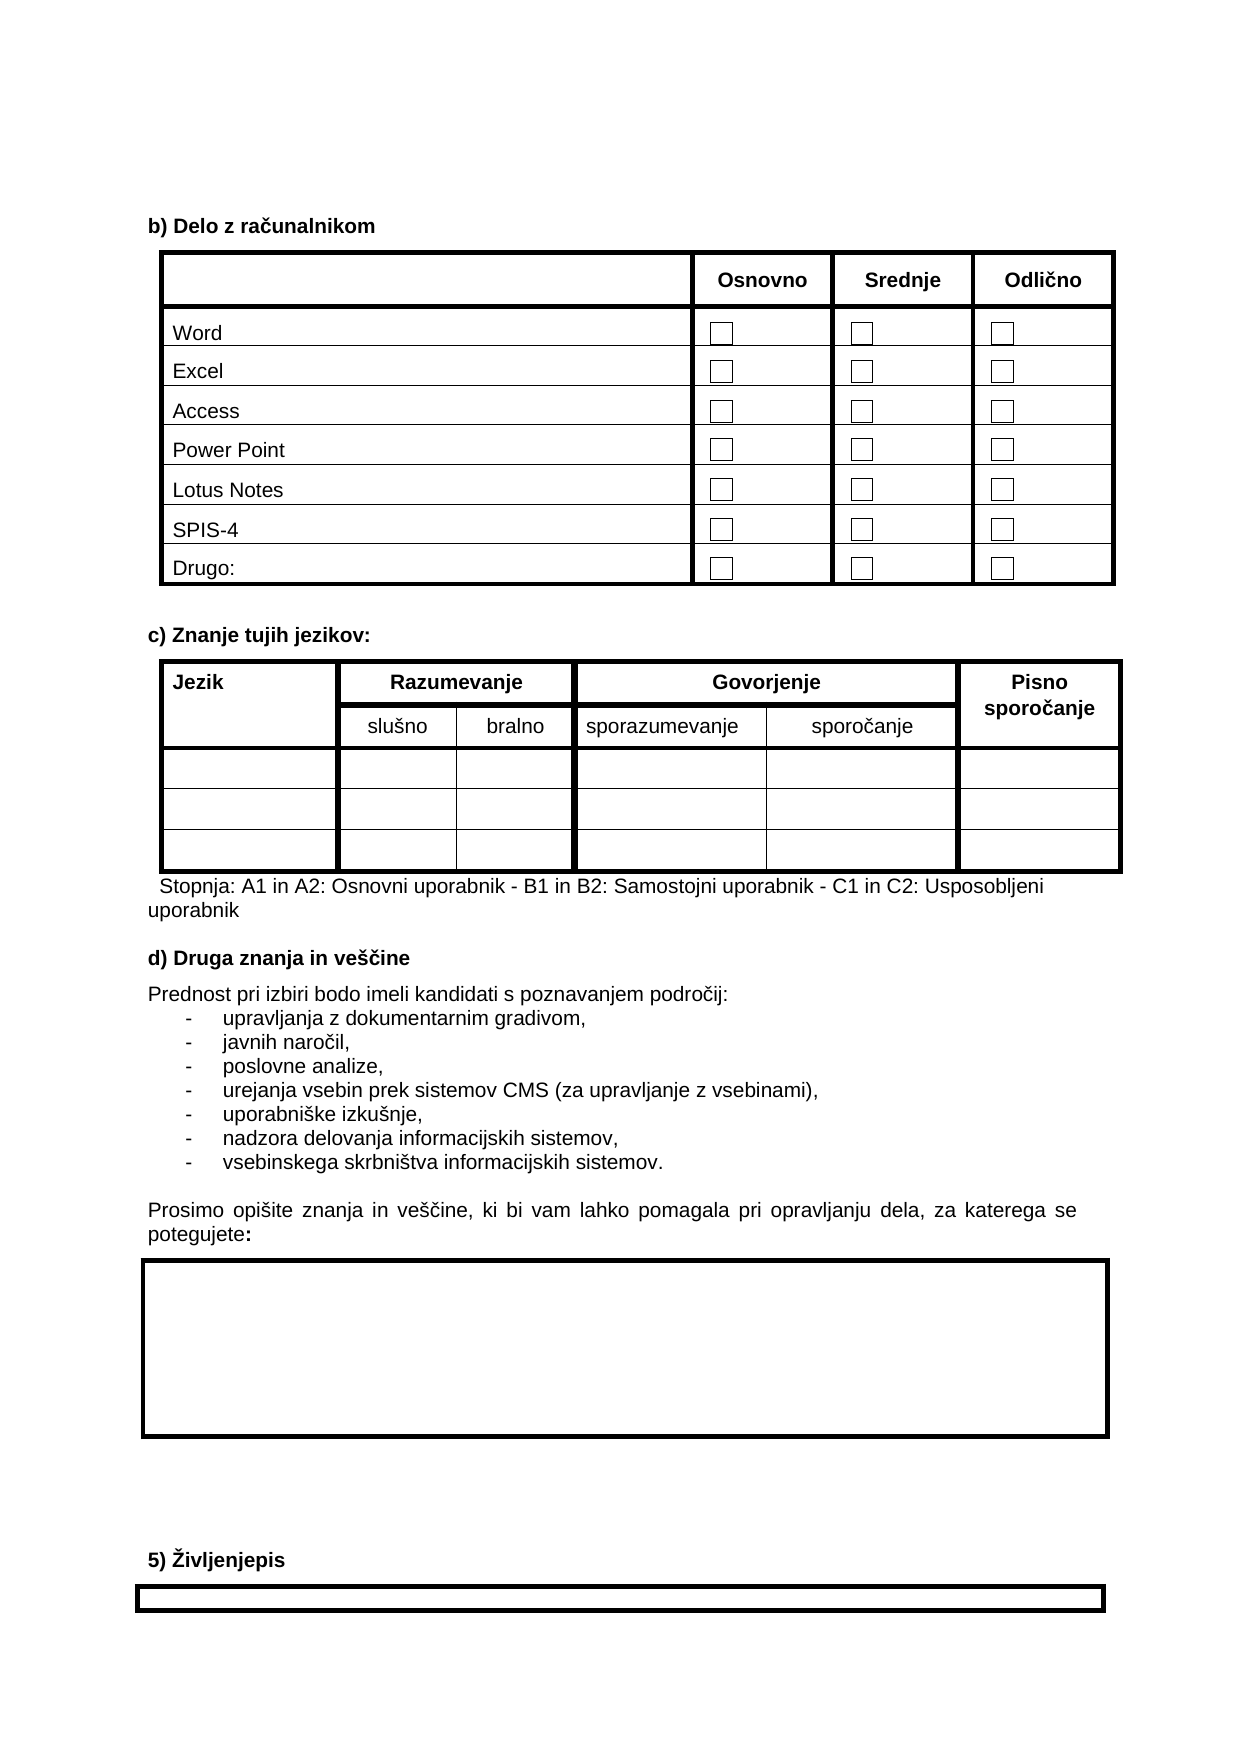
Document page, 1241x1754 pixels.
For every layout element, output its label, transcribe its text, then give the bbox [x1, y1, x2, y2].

table_cell slušno [341, 708, 456, 746]
table_header Pisno sporočanje [961, 664, 1118, 746]
table_cell Lotus Notes [164, 465, 690, 504]
table_cell [164, 789, 335, 829]
table_cell [975, 465, 1111, 504]
table_cell [835, 346, 971, 385]
table_cell [341, 830, 456, 869]
list poslovne analize, [185, 1054, 1078, 1078]
table_cell Word [164, 309, 690, 345]
table_header Osnovno [695, 255, 830, 304]
table_cell [457, 789, 571, 829]
table_cell [975, 505, 1111, 543]
table_cell [835, 544, 971, 581]
text c) Znanje tujih jezikov: [148, 623, 1078, 647]
table_cell Power Point [164, 425, 690, 464]
text d) Druga znanja in veščine [148, 946, 1078, 970]
table_cell [695, 346, 830, 385]
table_cell [457, 830, 571, 869]
table_header Jezik [164, 664, 335, 746]
text Prednost pri izbiri bodo imeli kandidati s poznavanjem področij: [148, 982, 1078, 1006]
table_cell [695, 505, 830, 543]
table_header Razumevanje [341, 664, 571, 702]
list urejanja vsebin prek sistemov CMS (za upravljanje z vsebinami), [185, 1078, 1078, 1102]
list upravljanja z dokumentarnim gradivom, [185, 1006, 1078, 1030]
table_cell sporazumevanje [578, 708, 766, 746]
list nadzora delovanja informacijskih sistemov, [185, 1126, 1078, 1149]
table_cell [767, 789, 955, 829]
table_cell [835, 425, 971, 464]
table_cell Access [164, 386, 690, 424]
list uporabniške izkušnje, [185, 1102, 1078, 1126]
table_cell [341, 789, 456, 829]
table_cell [835, 309, 971, 345]
table_cell Drugo: [164, 544, 690, 581]
text Stopnja: A1 in A2: Osnovni uporabnik - B1 in B2: Samostojni uporabnik - C1 in C2: Usposobljeni uporabnik [148, 874, 1078, 922]
table_cell sporočanje [767, 708, 955, 746]
table_cell [961, 789, 1118, 829]
text Prosimo opišite znanja in veščine, ki bi vam lahko pomagala pri opravljanju dela, za katerega se potegujete: [148, 1197, 1078, 1245]
table_cell [975, 386, 1111, 424]
table_cell Excel [164, 346, 690, 385]
table_cell [695, 425, 830, 464]
table_cell [164, 750, 335, 788]
table_cell [767, 830, 955, 869]
table_cell [578, 830, 766, 869]
table_cell [457, 750, 571, 788]
text 5) Življenjepis [148, 1547, 1078, 1571]
table_cell [695, 544, 830, 581]
table_cell [975, 346, 1111, 385]
table_cell bralno [457, 708, 571, 746]
text b) Delo z računalnikom [148, 214, 1078, 238]
table_cell [578, 789, 766, 829]
table_cell [835, 505, 971, 543]
table_cell [961, 830, 1118, 869]
table_header Odlično [975, 255, 1111, 304]
table_cell [975, 425, 1111, 464]
table_cell [341, 750, 456, 788]
table_header [164, 255, 690, 304]
table_cell [961, 750, 1118, 788]
table_cell [695, 465, 830, 504]
table_header Govorjenje [578, 664, 955, 702]
table_cell [578, 750, 766, 788]
list javnih naročil, [185, 1030, 1078, 1054]
table_cell [695, 309, 830, 345]
list vsebinskega skrbništva informacijskih sistemov. [185, 1149, 1078, 1173]
table_cell SPIS-4 [164, 505, 690, 543]
table_cell [975, 544, 1111, 581]
table_cell [835, 386, 971, 424]
table_cell [695, 386, 830, 424]
table_cell [835, 465, 971, 504]
table_cell [975, 309, 1111, 345]
table_cell [164, 830, 335, 869]
table_cell [767, 750, 955, 788]
table_header Srednje [835, 255, 971, 304]
